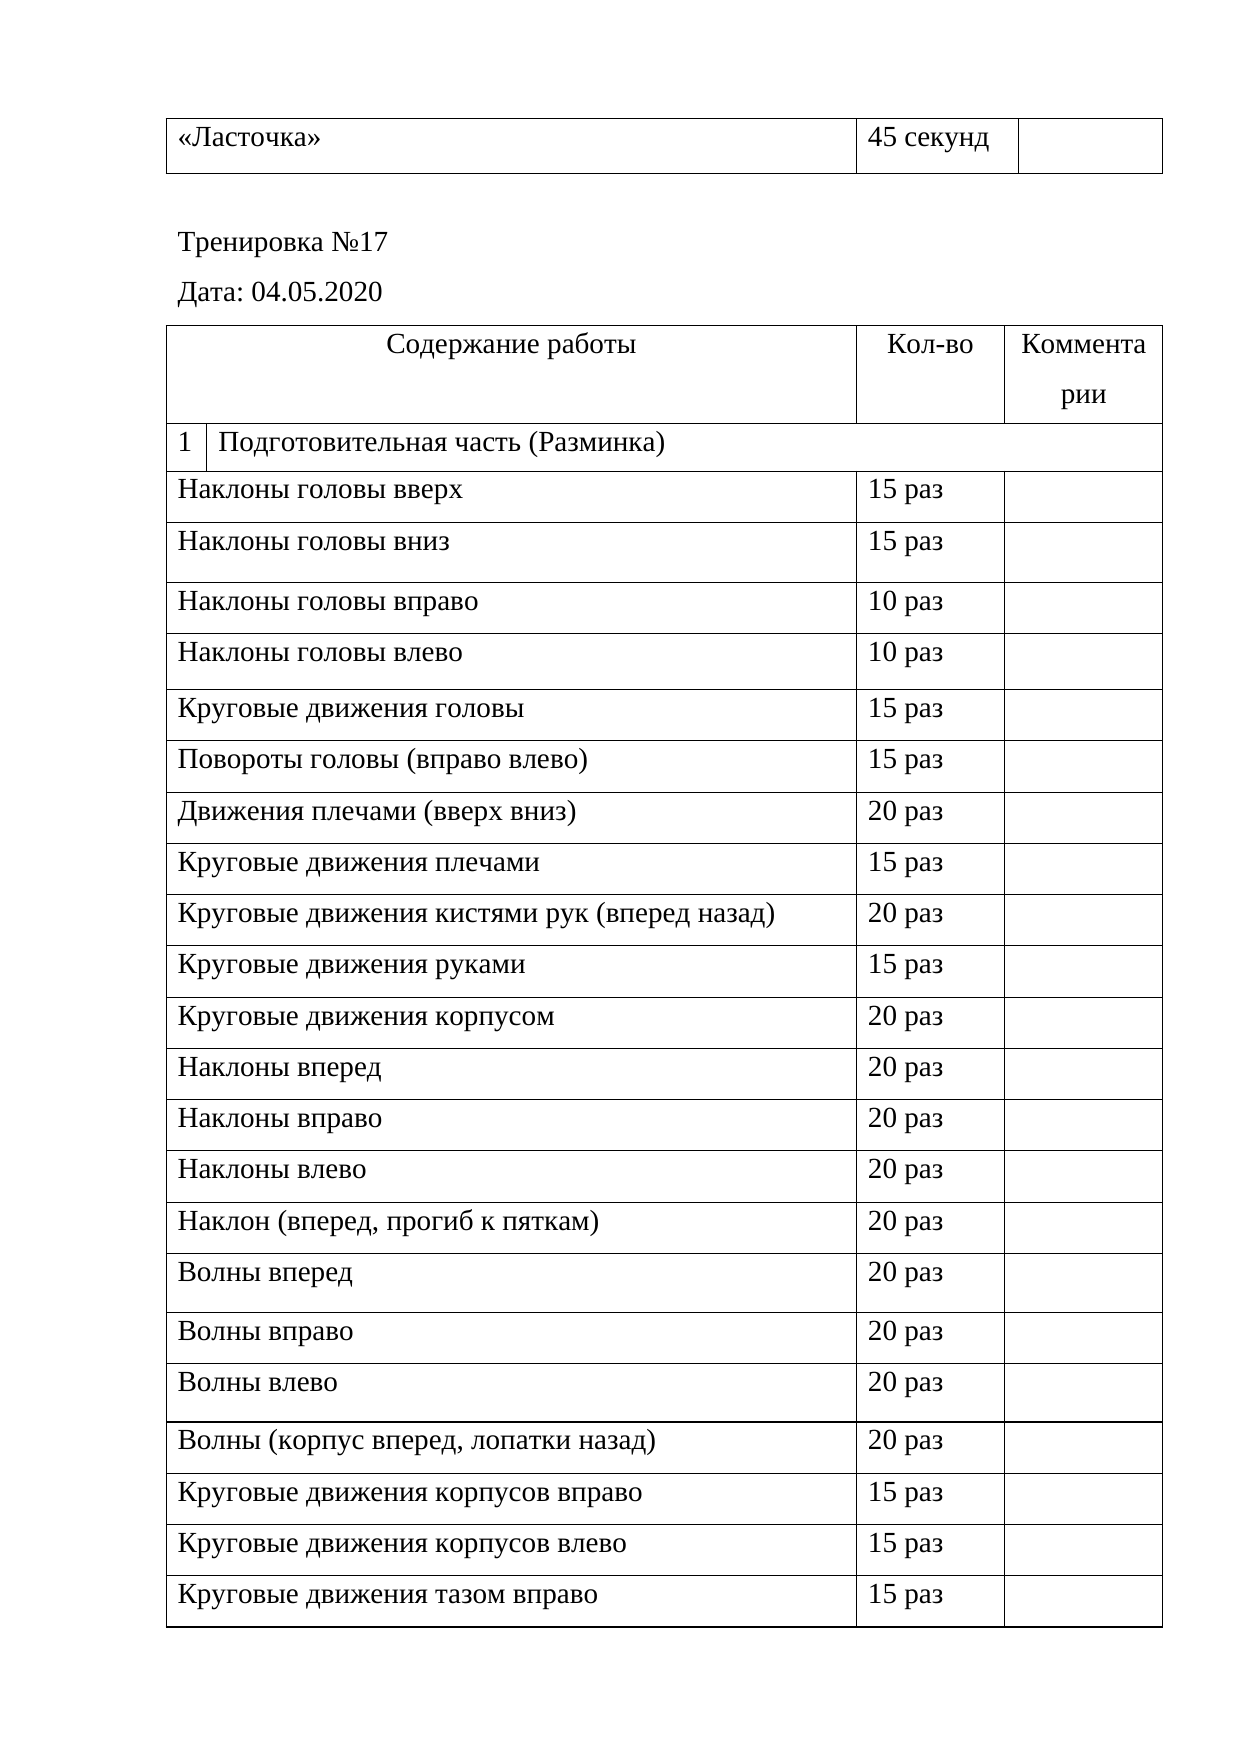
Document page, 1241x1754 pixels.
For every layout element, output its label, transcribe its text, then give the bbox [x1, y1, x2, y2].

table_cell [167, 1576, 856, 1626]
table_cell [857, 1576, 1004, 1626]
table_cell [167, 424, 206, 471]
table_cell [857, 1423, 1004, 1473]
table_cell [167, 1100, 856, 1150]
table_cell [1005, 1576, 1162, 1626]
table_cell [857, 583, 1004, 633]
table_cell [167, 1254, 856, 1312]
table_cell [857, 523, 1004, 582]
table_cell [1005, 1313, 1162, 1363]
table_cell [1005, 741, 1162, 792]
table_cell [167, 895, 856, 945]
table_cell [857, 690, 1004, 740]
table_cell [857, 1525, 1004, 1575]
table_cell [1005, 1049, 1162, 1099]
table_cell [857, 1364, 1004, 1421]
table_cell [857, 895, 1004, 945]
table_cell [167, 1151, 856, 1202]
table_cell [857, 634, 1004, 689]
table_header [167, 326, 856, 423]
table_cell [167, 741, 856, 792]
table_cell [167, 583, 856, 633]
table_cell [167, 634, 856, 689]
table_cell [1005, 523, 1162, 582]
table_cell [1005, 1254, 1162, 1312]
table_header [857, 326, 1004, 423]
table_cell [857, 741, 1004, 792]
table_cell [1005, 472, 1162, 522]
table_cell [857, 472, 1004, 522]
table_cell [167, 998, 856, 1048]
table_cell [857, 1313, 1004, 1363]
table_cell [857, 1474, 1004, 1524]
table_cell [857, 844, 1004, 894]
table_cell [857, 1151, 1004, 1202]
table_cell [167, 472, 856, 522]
text Тренировка №17 [177, 224, 1152, 258]
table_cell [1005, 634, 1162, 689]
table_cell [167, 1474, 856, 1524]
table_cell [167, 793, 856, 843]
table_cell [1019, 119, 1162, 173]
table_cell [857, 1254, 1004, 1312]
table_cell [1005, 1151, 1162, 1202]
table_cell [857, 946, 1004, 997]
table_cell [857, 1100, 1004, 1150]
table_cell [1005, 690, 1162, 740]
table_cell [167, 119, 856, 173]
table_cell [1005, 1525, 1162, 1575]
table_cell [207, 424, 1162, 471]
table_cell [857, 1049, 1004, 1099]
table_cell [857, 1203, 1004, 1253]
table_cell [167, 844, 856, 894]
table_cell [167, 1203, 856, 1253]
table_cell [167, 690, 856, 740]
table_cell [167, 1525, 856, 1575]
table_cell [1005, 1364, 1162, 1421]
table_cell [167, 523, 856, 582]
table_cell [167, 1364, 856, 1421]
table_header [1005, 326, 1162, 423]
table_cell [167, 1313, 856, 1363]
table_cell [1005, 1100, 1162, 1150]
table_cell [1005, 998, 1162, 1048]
text Дата: 04.05.2020 [177, 274, 1152, 308]
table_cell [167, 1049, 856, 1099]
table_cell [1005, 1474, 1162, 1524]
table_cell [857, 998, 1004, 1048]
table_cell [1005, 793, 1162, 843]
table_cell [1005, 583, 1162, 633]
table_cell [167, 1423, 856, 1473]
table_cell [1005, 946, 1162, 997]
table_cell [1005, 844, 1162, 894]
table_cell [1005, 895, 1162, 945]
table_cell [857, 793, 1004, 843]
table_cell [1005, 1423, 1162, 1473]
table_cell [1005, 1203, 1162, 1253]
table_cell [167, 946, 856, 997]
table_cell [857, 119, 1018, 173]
